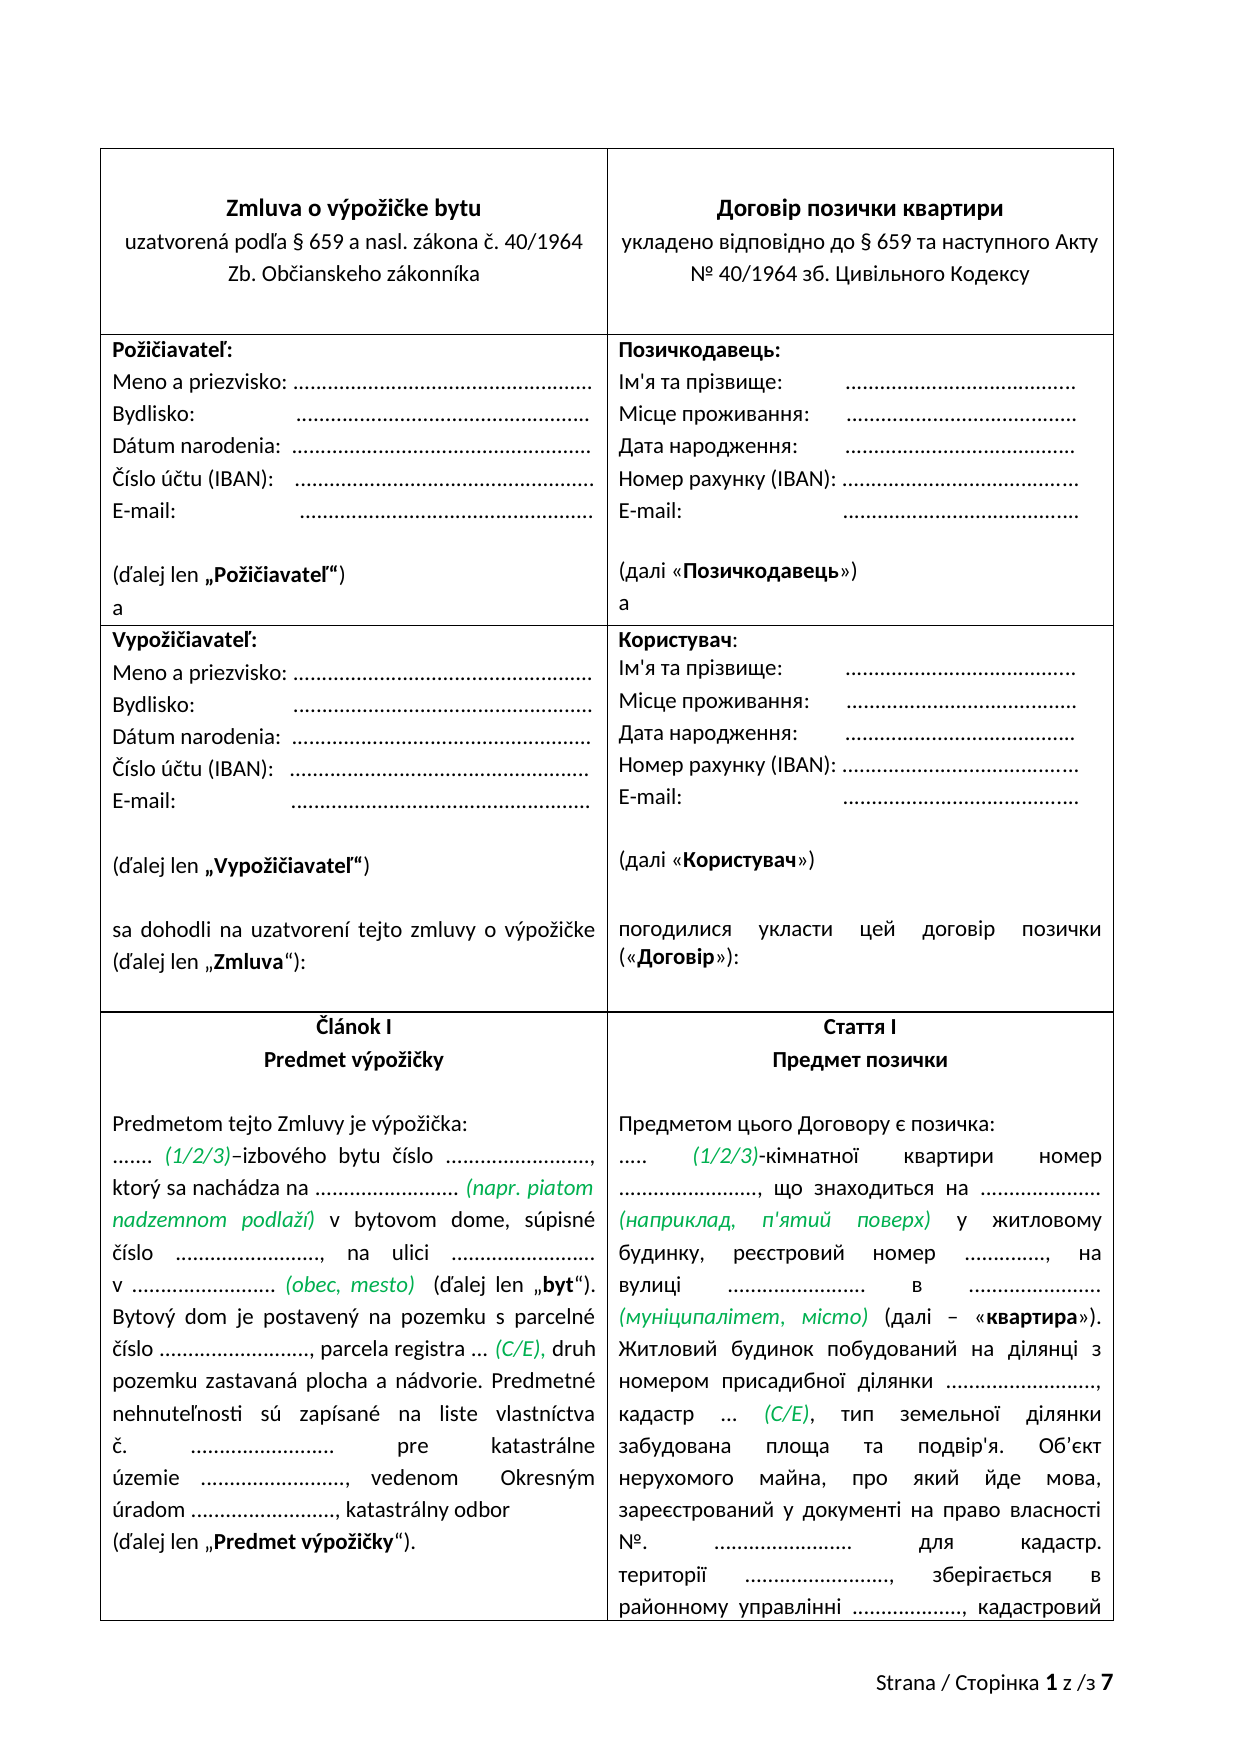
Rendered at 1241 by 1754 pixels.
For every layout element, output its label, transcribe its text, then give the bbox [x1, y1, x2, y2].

table_cell Vypožičiavateľ: Meno a priezvisko: .................................................... Bydlisko: .................................................... Dátum narodenia: .................................................... Číslo účtu (IBAN): .................................................... E-mail: .................................................... (ďalej len „Vypožičiavateľ“) sa dohodli na uzatvorení tejto zmluvy o výpožičke (ďalej len „Zmluva“): [101, 626, 607, 1011]
table_cell Користувач: Ім'я та прізвище: ........................................ Місце проживання: ........................................ Дата народження: ........................................ Номер рахунку (IBAN): ......................................... E-mail: ......................................... (далі «Користувач») погодилися укласти цей договір позички («Договір»): [608, 626, 1113, 1011]
table_cell Позичкодавець: Ім'я та прізвище: ........................................ Місце проживання: ........................................ Дата народження: ........................................ Номер рахунку (IBAN): ......................................... E-mail: ......................................... (далі «Позичкодавець») a [608, 335, 1113, 624]
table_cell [608, 1013, 1113, 1620]
table_cell Požičiavateľ: Meno a priezvisko: .................................................... Bydlisko: ................................................... Dátum narodenia: .................................................... Číslo účtu (IBAN): .................................................... E-mail: ................................................... (ďalej len „Požičiavateľ“) a [101, 335, 607, 624]
table_header Zmluva o výpožičke bytu uzatvorená podľa § 659 a nasl. zákona č. 40/1964 Zb. Občianskeho zákonníka [101, 149, 607, 334]
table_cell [101, 1013, 607, 1620]
table_header Договір позички квартири укладено відповідно до § 659 та наступного Акту № 40/1964 зб. Цивільного Кодексу [608, 149, 1113, 334]
